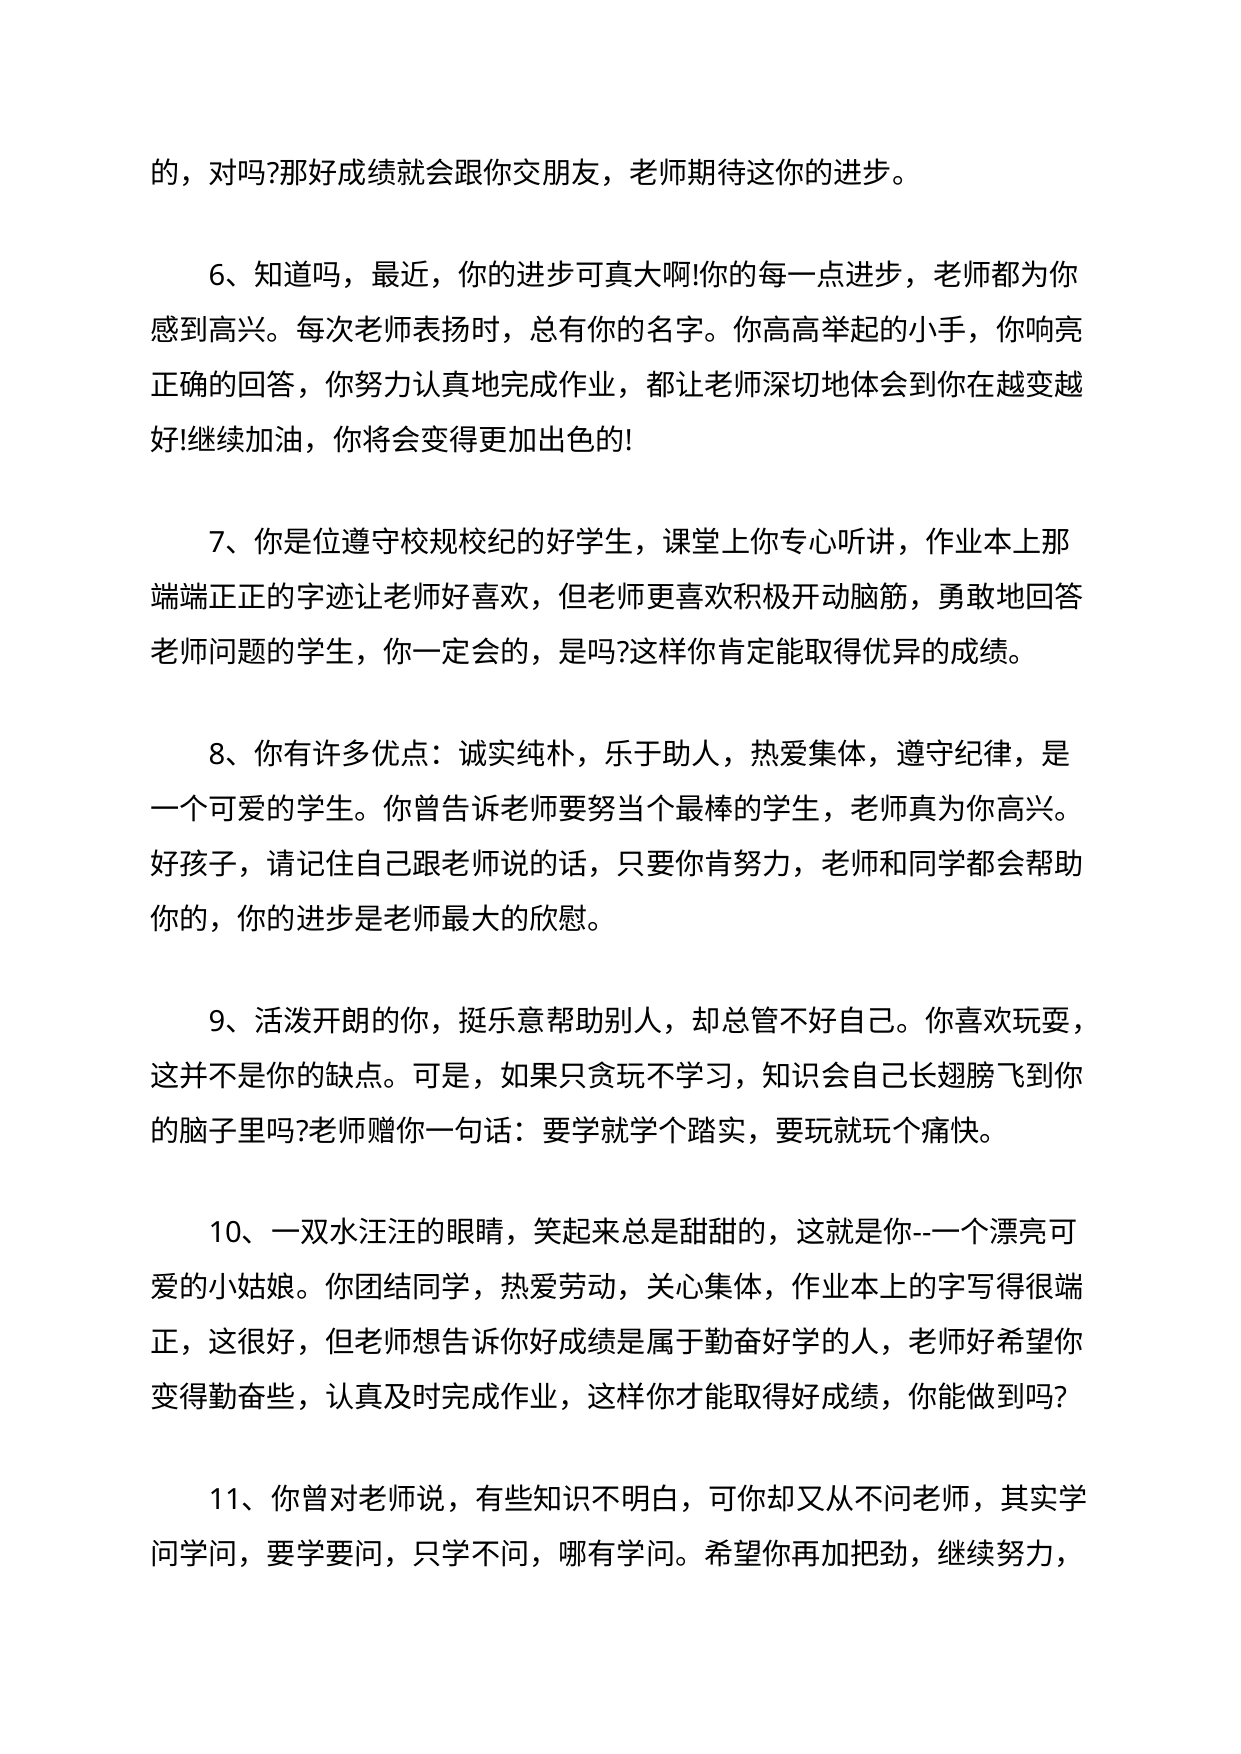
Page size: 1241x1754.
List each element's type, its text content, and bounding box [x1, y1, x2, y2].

text 9、活泼开朗的你，挺乐意帮助别人，却总管不好自己。你喜欢玩耍，这并不是你的缺点。可是，如果只贪玩不学习，知识会自己长翅膀飞到你的脑子里吗?老师赠你一句话：要学就学个踏实，要玩就玩个痛快。 [150, 997, 1090, 1149]
text 8、你有许多优点：诚实纯朴，乐于助人，热爱集体，遵守纪律，是一个可爱的学生。你曾告诉老师要努当个最棒的学生，老师真为你高兴。好孩子，请记住自己跟老师说的话，只要你肯努力，老师和同学都会帮助你的，你的进步是老师最大的欣慰。 [150, 731, 1090, 938]
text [150, 150, 1090, 192]
text 7、你是位遵守校规校纪的好学生，课堂上你专心听讲，作业本上那端端正正的字迹让老师好喜欢，但老师更喜欢积极开动脑筋，勇敢地回答老师问题的学生，你一定会的，是吗?这样你肯定能取得优异的成绩。 [150, 519, 1090, 671]
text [150, 1476, 1090, 1573]
text 6、知道吗，最近，你的进步可真大啊!你的每一点进步，老师都为你感到高兴。每次老师表扬时，总有你的名字。你高高举起的小手，你响亮正确的回答，你努力认真地完成作业，都让老师深切地体会到你在越变越好!继续加油，你将会变得更加出色的! [150, 252, 1090, 459]
text 10、一双水汪汪的眼睛，笑起来总是甜甜的，这就是你--一个漂亮可爱的小姑娘。你团结同学，热爱劳动，关心集体，作业本上的字写得很端正，这很好，但老师想告诉你好成绩是属于勤奋好学的人，老师好希望你变得勤奋些，认真及时完成作业，这样你才能取得好成绩，你能做到吗? [150, 1209, 1090, 1416]
